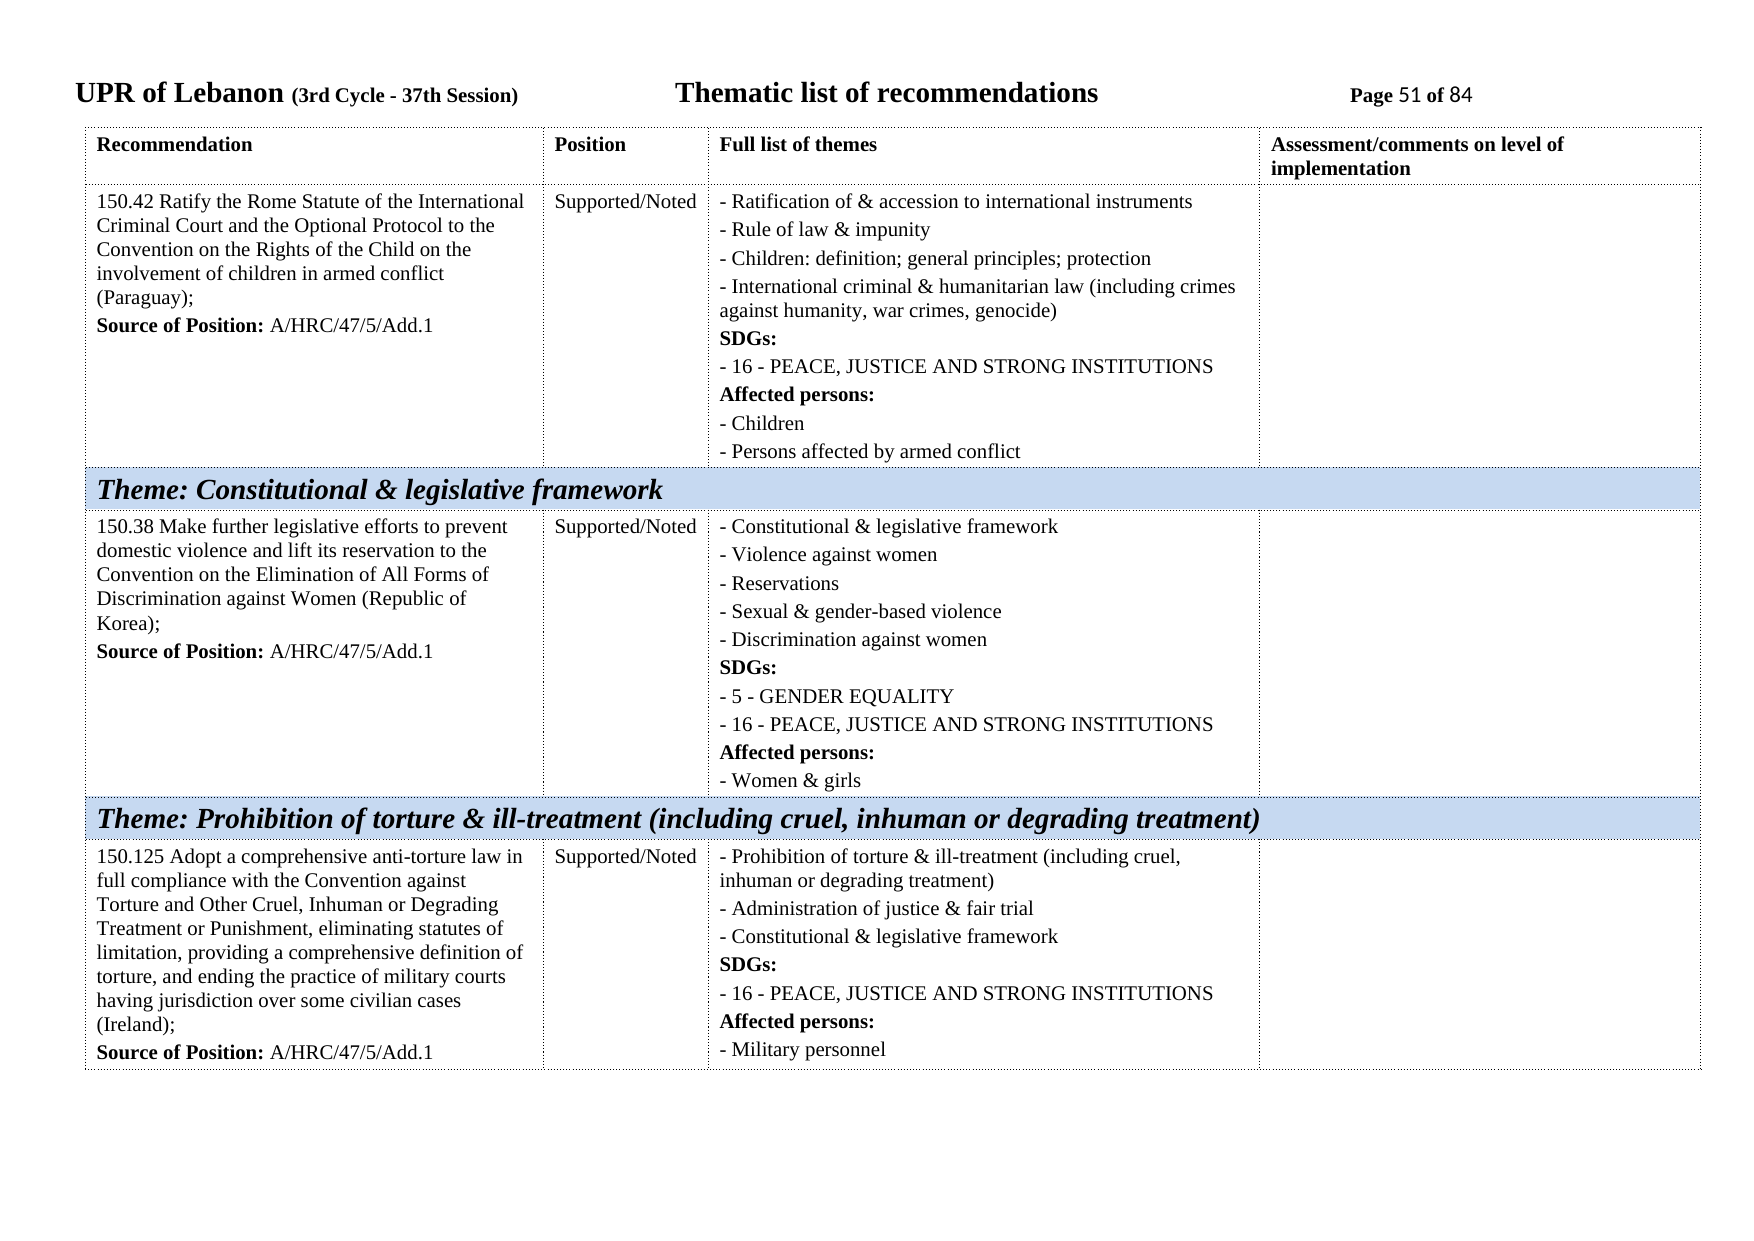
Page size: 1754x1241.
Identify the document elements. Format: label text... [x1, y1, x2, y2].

table_header Assessment/comments on level of implementation [1260, 127, 1700, 184]
table_cell - Constitutional & legislative framework - Violence against women - Reservations - Sexual & gender-based violence - Discrimination against women SDGs: - 5 - GENDER EQUALITY - 16 - PEACE, JUSTICE AND STRONG INSTITUTIONS Affected persons: - Women & girls [708, 510, 1259, 796]
table_cell - Prohibition of torture & ill-treatment (including cruel, inhuman or degrading treatment) - Administration of justice & fair trial - Constitutional & legislative framework SDGs: - 16 - PEACE, JUSTICE AND STRONG INSTITUTIONS Affected persons: - Military personnel [708, 839, 1259, 1068]
table_cell Theme: Constitutional & legislative framework [85, 467, 1700, 509]
table_cell 150.38 Make further legislative efforts to prevent domestic violence and lift its reservation to the Convention on the Elimination of All Forms of Discrimination against Women (Republic of Korea); Source of Position: A/HRC/47/5/Add.1 [85, 510, 543, 796]
table_header Position [543, 127, 708, 184]
table_cell [1260, 510, 1700, 796]
table_cell Supported/Noted [543, 839, 708, 1068]
table_cell [1260, 839, 1700, 1068]
table_cell Theme: Prohibition of torture & ill-treatment (including cruel, inhuman or degrading treatment) [85, 796, 1700, 839]
table_cell [1260, 184, 1700, 467]
table_cell - Ratification of & accession to international instruments - Rule of law & impunity - Children: definition; general principles; protection - International criminal & humanitarian law (including crimes against humanity, war crimes, genocide) SDGs: - 16 - PEACE, JUSTICE AND STRONG INSTITUTIONS Affected persons: - Children - Persons affected by armed conflict [708, 184, 1259, 467]
table_cell Supported/Noted [543, 510, 708, 796]
table_header Full list of themes [708, 127, 1259, 184]
table_cell 150.42 Ratify the Rome Statute of the International Criminal Court and the Optional Protocol to the Convention on the Rights of the Child on the involvement of children in armed conflict (Paraguay); Source of Position: A/HRC/47/5/Add.1 [85, 184, 543, 467]
table_cell Supported/Noted [543, 184, 708, 467]
table_cell 150.125 Adopt a comprehensive anti-torture law in full compliance with the Convention against Torture and Other Cruel, Inhuman or Degrading Treatment or Punishment, eliminating statutes of limitation, providing a comprehensive definition of torture, and ending the practice of military courts having jurisdiction over some civilian cases (Ireland); Source of Position: A/HRC/47/5/Add.1 [85, 839, 543, 1068]
table_header Recommendation [85, 127, 543, 184]
